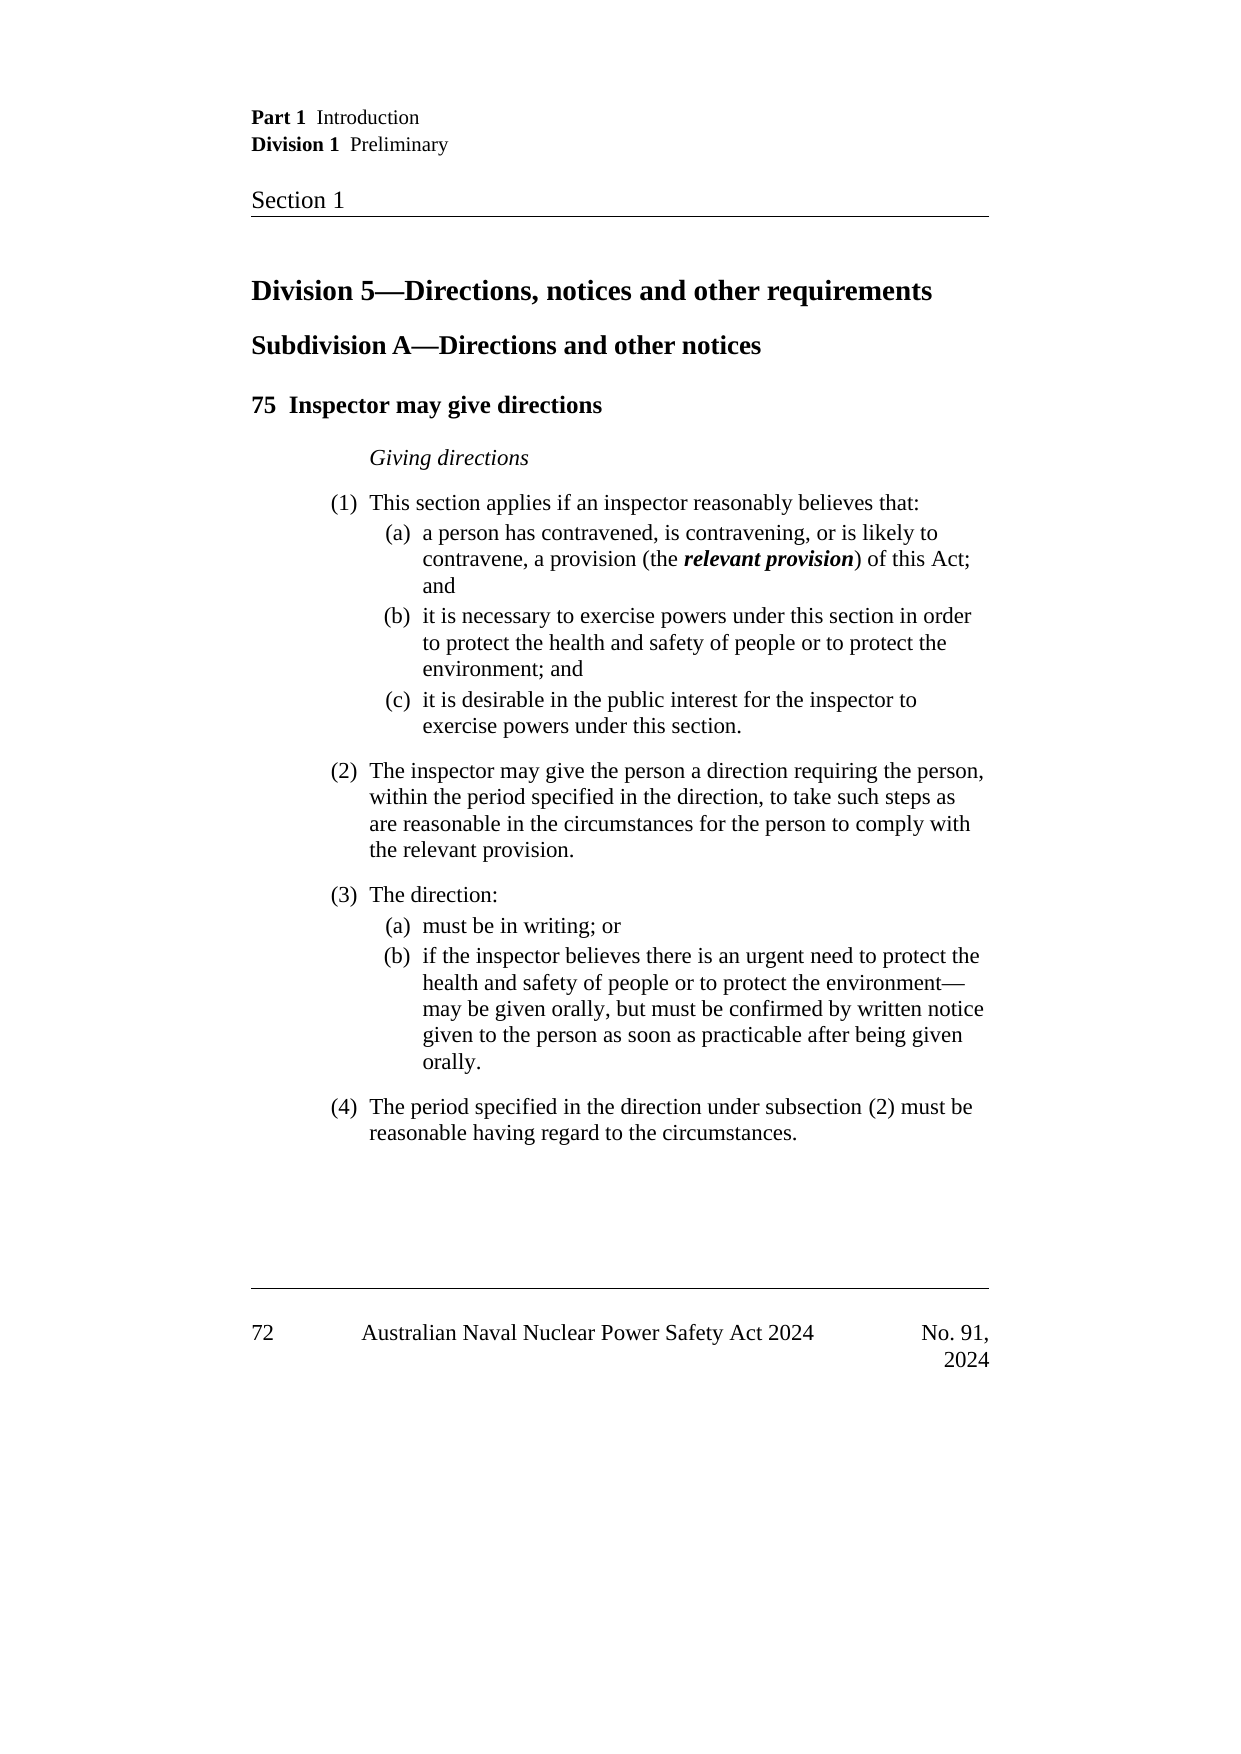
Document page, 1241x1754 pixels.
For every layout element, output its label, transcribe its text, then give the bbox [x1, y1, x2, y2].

text Division 5—Directions, notices and other requirements [251, 273, 989, 307]
text (1) This section applies if an inspector reasonably believes that: [251, 489, 989, 515]
text (a) must be in writing; or [251, 912, 989, 938]
text (2) The inspector may give the person a direction requiring the person, within the period specified in the direction, to take such steps as are reasonable in the circumstances for the person to comply with the relevant provision. [251, 757, 989, 862]
text (c) it is desirable in the public interest for the inspector to exercise powers under this section. [251, 686, 989, 738]
text (3) The direction: [251, 881, 989, 908]
text (a) a person has contravened, is contravening, or is likely to contravene, a provision (the relevant provision) of this Act; and [251, 519, 989, 598]
text 75 Inspector may give directions [251, 390, 989, 418]
text (b) it is necessary to exercise powers under this section in order to protect the health and safety of people or to protect the environment; and [251, 602, 989, 681]
text Giving directions [369, 443, 989, 470]
text (b) if the inspector believes there is an urgent need to protect the health and safety of people or to protect the environment—may be given orally, but must be confirmed by written notice given to the person as soon as practicable after being given orally. [251, 942, 989, 1074]
text Subdivision A—Directions and other notices [251, 329, 989, 361]
text (4) The period specified in the direction under subsection (2) must be reasonable having regard to the circumstances. [251, 1093, 989, 1146]
